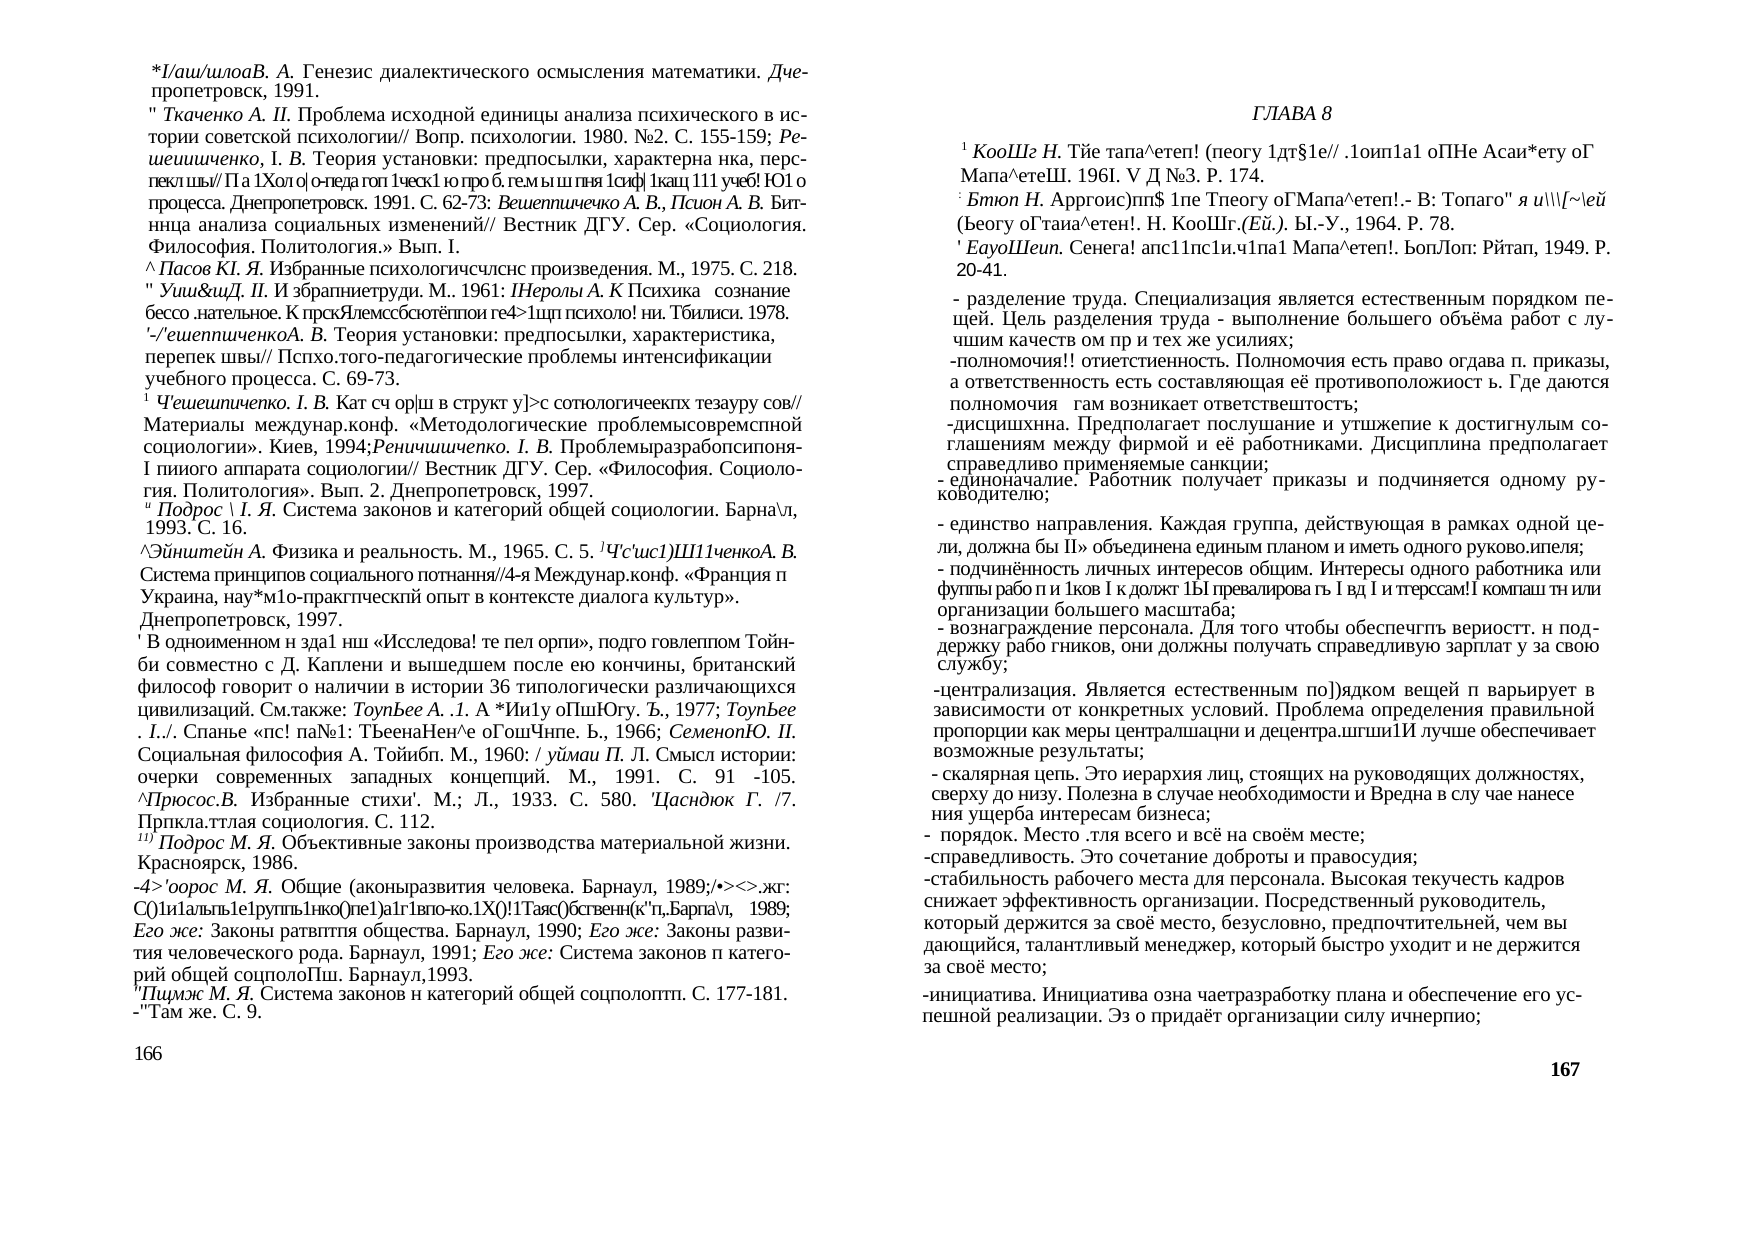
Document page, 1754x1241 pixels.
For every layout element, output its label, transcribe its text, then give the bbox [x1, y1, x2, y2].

text ГЛАВА 8 [1252, 101, 1621, 125]
text Мапа^етеШ. 196I. V Д №3. Р. 174. [960, 163, 1621, 187]
text 167 [1550, 1057, 1621, 1081]
text " Ткаченко А. II. Проблема исходной единицы анализа психического в истории советской психологии// Вопр. психологии. 1980. №2. С. 155-159; Ре-шеиишченко, I. В. Теория установки: предпосылки, характерна нка, перс-пекл шы// П а 1Хол о| о-педа гоп 1ческ1 ю про б. ге.м ы ш пня 1сиф| 1кащ 111 учеб! Ю1 о процесса. Днепропетровск. 1991. С. 62-73: Вешеппшчечко А. В., Псион А. В. Бит-ннца анализа социальных изменений// Вестник ДГУ. Сер. «Социология. Философия. Политология.» Вып. I. [148, 104, 807, 258]
text - порядок. Место .тля всего и всё на своём месте; -справедливость. Это сочетание доброты и правосудия; -стабильность рабочего места для персонала. Высокая текучесть кадров снижает эффективность организации. Посредственный руководитель, который держится за своё место, безусловно, предпочтительней, чем вы дающийся, талантливый менеджер, который быстро уходит и не держится за своё место; [923, 824, 1587, 978]
text -4>'оорос М. Я. Общие (аконыразвития человека. Барнаул, 1989;/•><>.жг: С()1и1альпь1е1руппь1нко()пе1)а1г1впо-ко.1Х()!1Таяс()бсгвенн(к"п,.Барпа\л, 1989; Его же: Законы ратвптпя общества. Барнаул, 1990; Его же: Законы развития человеческого рода. Барнаул, 1991; Его же: Система законов п категорий общей соцполоПш. Барнаул,1993. [133, 876, 791, 986]
text ^ Пасов КI. Я. Избранные психологичсчлснс произведения. М., 1975. С. 218. " Уиш&шД. II. И збрапниетруди. М.. 1961: IНеролы А. К Психика сознание бессо .нательное. К прскЯлемссбсютёппои ге4>1щп психоло! ни. Тбилиси. 1978. '-/'ешеппшченкоА. В. Теория установки: предпосылки, характеристика, перепек швы// Пспхо.того-педагогические проблемы интенсификации учебного процесса. С. 69-73. [145, 258, 808, 390]
text -инициатива. Инициатива озна чаетразработку плана и обеспечение его ус-пешной реализации. Эз о придаёт организации силу ичнерпио; [922, 984, 1583, 1027]
text 11) Подрос М. Я. Объективные законы производства материальной жизни. Красноярск, 1986. [137, 833, 791, 873]
text (Ьеогу оГтаиа^етен!. Н. КооШг.(Ей.). Ы.-У., 1964. Р. 78. [957, 211, 1621, 235]
text ^Эйнштейн А. Физика и реальность. М., 1965. С. 5. ]Ч'с'шс1)Ш11ченкоА. В. Система принципов социального потнання//4-я Междунар.конф. «Франция п Украина, нау*м1о-пракгпческпй опыт в контексте диалога культур». Днепропетровск, 1997. [139, 541, 808, 631]
list вознаграждение персонала. Для того чтобы обеспечгпъ вериостт. н поддержку рабо гников, они должны получать справедливую зарплат у за свою службу; [937, 620, 1599, 674]
text - разделение труда. Специализация является естественным порядком пещей. Цель разделения труда - выполнение большего объёма работ с лучшим качеств ом пр и тех же усилиях; [953, 289, 1613, 350]
text -дисцишхнна. Предполагает послушание и утшжепие к достигнулым соглашениям между фирмой и её работниками. Дисциплина предполагает справедливо применяемые санкции; [947, 415, 1608, 475]
text : Бтюп Н. Арргоис)пп$ 1пе Тпеогу оГМапа^етеп!.- В: Топаго" я и\\\[~\ей [958, 187, 1621, 211]
list подчинённость личных интересов общим. Интересы одного работника или фуппы рабо п и 1ков I к должт 1Ы превалирова гь I вд I и тгерссам!I компаш тн или организации большего масштаба; [937, 559, 1601, 620]
list единство направления. Каждая группа, действующая в рамках одной цели, должна бы II» объединена единым планом и иметь одного руково.ипеля; [937, 511, 1604, 559]
text ' В одноименном н зда1 нш «Исследова! те пел орпи», подго говлеппом Тойн-би совместно с Д. Каплени и вышедшем после ею кончины, британский философ говорит о наличии в истории 36 типологически различающихся цивилизаций. См.также: ТоупЬее А. .1. А *Ии1у оПшЮгу. Ъ., 1977; ТоупЬее . I../. Спанье «пс! па№1: ТЬеенаНен^е оГошЧнпе. Ь., 1966; СеменопЮ. II. Социальная философия А. Тойибп. М., 1960: / уймаи П. Л. Смысл истории: очерки современных западных концепций. М., 1991. С. 91 -105. ^Прюсос.В. Избранные стихи'. М.; Л., 1933. С. 580. 'Цасндюк Г. /7. Прпкла.ттлая социология. С. 112. [137, 631, 797, 833]
text -централизация. Является естественным по])ядком вещей п варьирует в зависимости от конкретных условий. Проблема определения правильной пропорции как меры централшацни и децентра.шгши1И лучше обеспечивает возможные результаты; [933, 680, 1596, 762]
text и Подрос \ I. Я. Система законов и категорий общей социологии. Барна\л, 1993. С. 16. [145, 501, 798, 538]
text 1 Ч'ешешпичепко. I. В. Кат сч ор|ш в структ у]>с сотюлогичеекпх тезауру сов// Материалы междунар.конф. «Методологические проблемысовремспной социологии». Киев, 1994;Реничшшчепко. I. В. Проблемыразрабопсипоня-I пииого аппарата социологии// Вестник ДГУ. Сер. «Философия. Социология. Политология». Вып. 2. Днепропетровск, 1997. [143, 392, 802, 501]
text 1 КооШг Н. Тйе тапа^етеп! (пеогу 1дт§1е// .1оип1а1 оПНе Асаи*ету оГ [961, 139, 1621, 163]
text 166 [133, 1041, 808, 1065]
text -полномочия!! отиетстиенность. Полномочия есть право огдава п. приказы, а ответственность есть составляющая её противоположиост ь. Где даются полномочия гам возникает ответствештостъ; [949, 350, 1610, 415]
list единоначалие. Работник получает приказы и подчиняется одному руководителю; [937, 475, 1605, 504]
text *I/аш/шлоаВ. А. Генезис диалектического осмысления математики. Дче-пропетровск, 1991. [151, 63, 808, 101]
text ' ЕауоШеип. Сенега! апс11пс1и.ч1па1 Мапа^етеп!. ЬопЛоп: Рйтап, 1949. Р. [957, 235, 1621, 259]
text "Пщмж М. Я. Система законов н категорий общей соцполоптп. С. 177-181. -"Там же. С. 9. [132, 986, 788, 1022]
text 20-41. [956, 259, 1621, 281]
text - скалярная цепь. Это иерархия лиц, стоящих на руководящих должностях, сверху до низу. Полезна в случае необходимости и Вредна в слу чае нанесе ния ущерба интересам бизнеса; [931, 764, 1592, 824]
